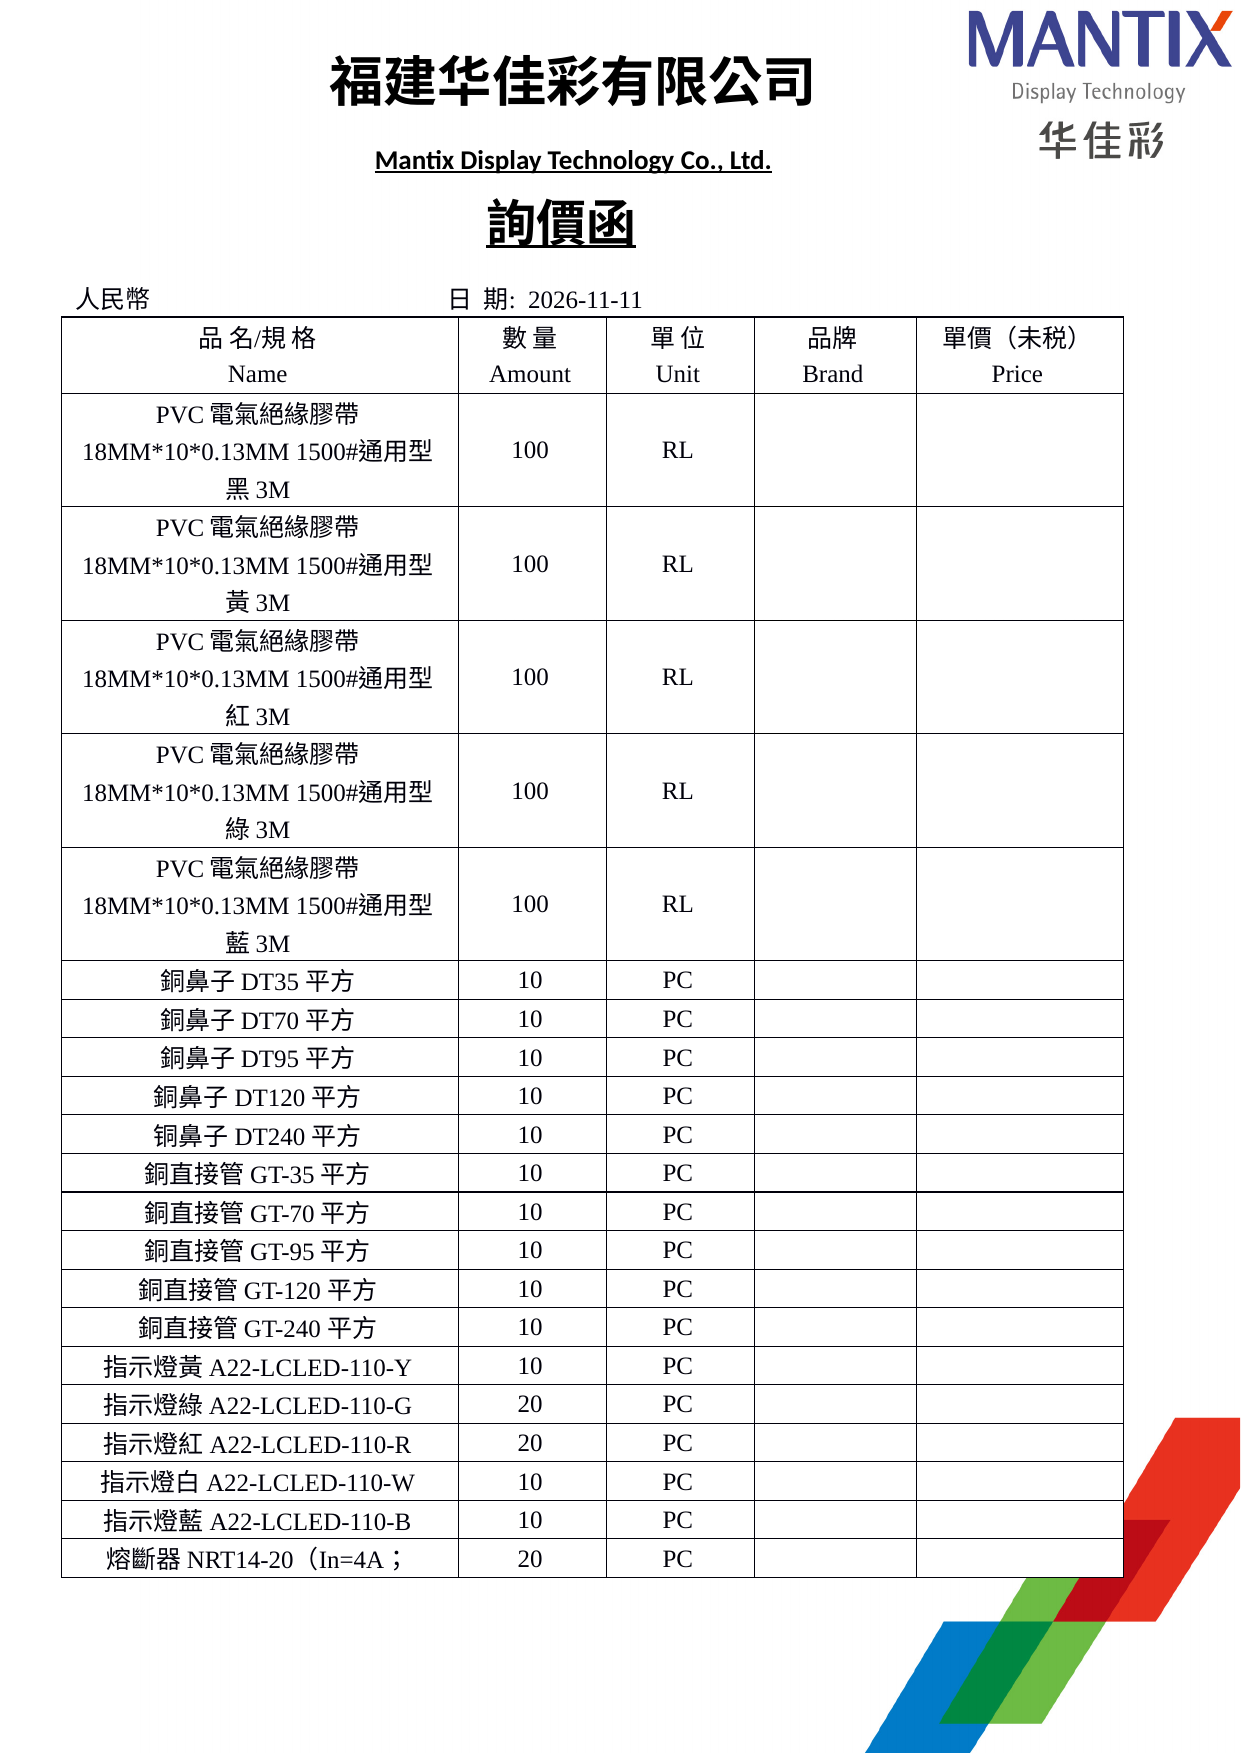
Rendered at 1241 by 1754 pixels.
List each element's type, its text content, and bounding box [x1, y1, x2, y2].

table_cell [917, 1347, 1123, 1384]
table_cell 100 [459, 507, 606, 619]
table_cell [755, 507, 916, 619]
table_cell [917, 1231, 1123, 1268]
table_cell [755, 1462, 916, 1500]
table_cell 10 [459, 1501, 606, 1538]
table_cell RL [607, 734, 754, 847]
picture [132, 0, 1241, 1753]
table_cell PC [607, 1193, 754, 1230]
table_cell [755, 1347, 916, 1384]
table_cell 10 [459, 1308, 606, 1346]
table_cell 100 [459, 848, 606, 960]
table_header 數 量 Amount [459, 318, 606, 392]
table_cell 20 [459, 1385, 606, 1423]
table_cell 10 [459, 1000, 606, 1037]
table_cell PC [607, 1270, 754, 1307]
table_cell [755, 734, 916, 847]
table_cell [917, 1115, 1123, 1153]
table_cell PC [607, 1115, 754, 1153]
table_cell 10 [459, 1115, 606, 1153]
table_cell 20 [459, 1424, 606, 1461]
table_cell [755, 1154, 916, 1191]
table_cell 100 [459, 734, 606, 847]
table_cell 銅直接管 GT-95 平方 [62, 1231, 458, 1268]
table_cell 銅鼻子 DT95 平方 [62, 1038, 458, 1076]
table_cell 指示燈藍 A22-LCLED-110-B [62, 1501, 458, 1538]
table_cell PC [607, 1000, 754, 1037]
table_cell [62, 1539, 458, 1577]
table_cell 銅鼻子 DT35 平方 [62, 961, 458, 999]
table_cell 10 [459, 1270, 606, 1307]
table_cell [917, 1154, 1123, 1191]
table_cell PC [607, 1385, 754, 1423]
table_cell [917, 1539, 1123, 1577]
table_cell 20 [459, 1539, 606, 1577]
table_cell 指示燈紅 A22-LCLED-110-R [62, 1424, 458, 1461]
table_cell [917, 1038, 1123, 1076]
table_cell PC [607, 1424, 754, 1461]
table_cell PC [607, 1308, 754, 1346]
table_cell 銅直接管 GT-240 平方 [62, 1308, 458, 1346]
table_cell [755, 1077, 916, 1114]
table_cell [917, 1462, 1123, 1500]
table_cell 100 [459, 621, 606, 733]
table_cell PVC電氣絕緣膠帶 18MM*10*0.13MM 1500#通用型 黑 3M [62, 394, 458, 506]
table_cell [755, 1193, 916, 1230]
table_cell 10 [459, 1154, 606, 1191]
table_cell [917, 1385, 1123, 1423]
table_cell 銅直接管 GT-70 平方 [62, 1193, 458, 1230]
table_cell 10 [459, 1231, 606, 1268]
table_cell [755, 1231, 916, 1268]
table_cell 10 [459, 1462, 606, 1500]
table_cell [917, 1308, 1123, 1346]
table_cell [917, 961, 1123, 999]
table_cell [755, 394, 916, 506]
table_cell RL [607, 621, 754, 733]
table_cell [917, 621, 1123, 733]
table_cell [917, 394, 1123, 506]
table_cell RL [607, 507, 754, 619]
table_cell [917, 1077, 1123, 1114]
table_cell 10 [459, 1193, 606, 1230]
table_cell 指示燈白 A22-LCLED-110-W [62, 1462, 458, 1500]
table_cell PC [607, 1501, 754, 1538]
table_cell 100 [459, 394, 606, 506]
table_cell PVC電氣絕緣膠帶 18MM*10*0.13MM 1500#通用型 黃 3M [62, 507, 458, 619]
table_cell [917, 848, 1123, 960]
table_header 單 位 Unit [607, 318, 754, 392]
table_cell [755, 1308, 916, 1346]
table_cell 銅鼻子 DT120 平方 [62, 1077, 458, 1114]
table_header 單價（未税） Price [917, 318, 1123, 392]
table_cell [755, 1038, 916, 1076]
table_cell [917, 1501, 1123, 1538]
table_header 品 名/規 格 Name [62, 318, 458, 392]
table_cell PC [607, 1539, 754, 1577]
table_cell PC [607, 1154, 754, 1191]
table_cell PC [607, 1462, 754, 1500]
table_cell PC [607, 1077, 754, 1114]
table_cell [755, 1000, 916, 1037]
table_cell 铜鼻子 DT240 平方 [62, 1115, 458, 1153]
table_cell [755, 961, 916, 999]
text 人民幣 日 期: 2021-05-07 [75, 129, 1040, 316]
table_cell 銅直接管 GT-120 平方 [62, 1270, 458, 1307]
table_cell [755, 1115, 916, 1153]
table_cell 10 [459, 1077, 606, 1114]
table_cell [917, 734, 1123, 847]
table_cell [755, 1539, 916, 1577]
table_cell 指示燈黃 A22-LCLED-110-Y [62, 1347, 458, 1384]
table_cell RL [607, 848, 754, 960]
table_cell PC [607, 1231, 754, 1268]
table_cell PVC電氣絕緣膠帶 18MM*10*0.13MM 1500#通用型 紅 3M [62, 621, 458, 733]
table_cell [755, 1424, 916, 1461]
table_cell 銅直接管 GT-35 平方 [62, 1154, 458, 1191]
table_cell PC [607, 1038, 754, 1076]
table_cell [917, 507, 1123, 619]
table_cell 指示燈綠 A22-LCLED-110-G [62, 1385, 458, 1423]
table_cell PVC電氣絕緣膠帶 18MM*10*0.13MM 1500#通用型 藍 3M [62, 848, 458, 960]
table_cell [917, 1424, 1123, 1461]
table_cell [917, 1000, 1123, 1037]
table_cell [755, 1501, 916, 1538]
table_cell 10 [459, 1347, 606, 1384]
table_cell PVC電氣絕緣膠帶 18MM*10*0.13MM 1500#通用型 綠 3M [62, 734, 458, 847]
table_cell [755, 1385, 916, 1423]
table_cell PC [607, 1347, 754, 1384]
table_cell [917, 1270, 1123, 1307]
table_header 品牌 Brand [755, 318, 916, 392]
table_cell 銅鼻子 DT70 平方 [62, 1000, 458, 1037]
table_cell 10 [459, 1038, 606, 1076]
table_cell RL [607, 394, 754, 506]
table_cell 10 [459, 961, 606, 999]
table_cell [755, 848, 916, 960]
table_cell PC [607, 961, 754, 999]
table_cell [755, 1270, 916, 1307]
table_cell [755, 621, 916, 733]
table_cell [917, 1193, 1123, 1230]
